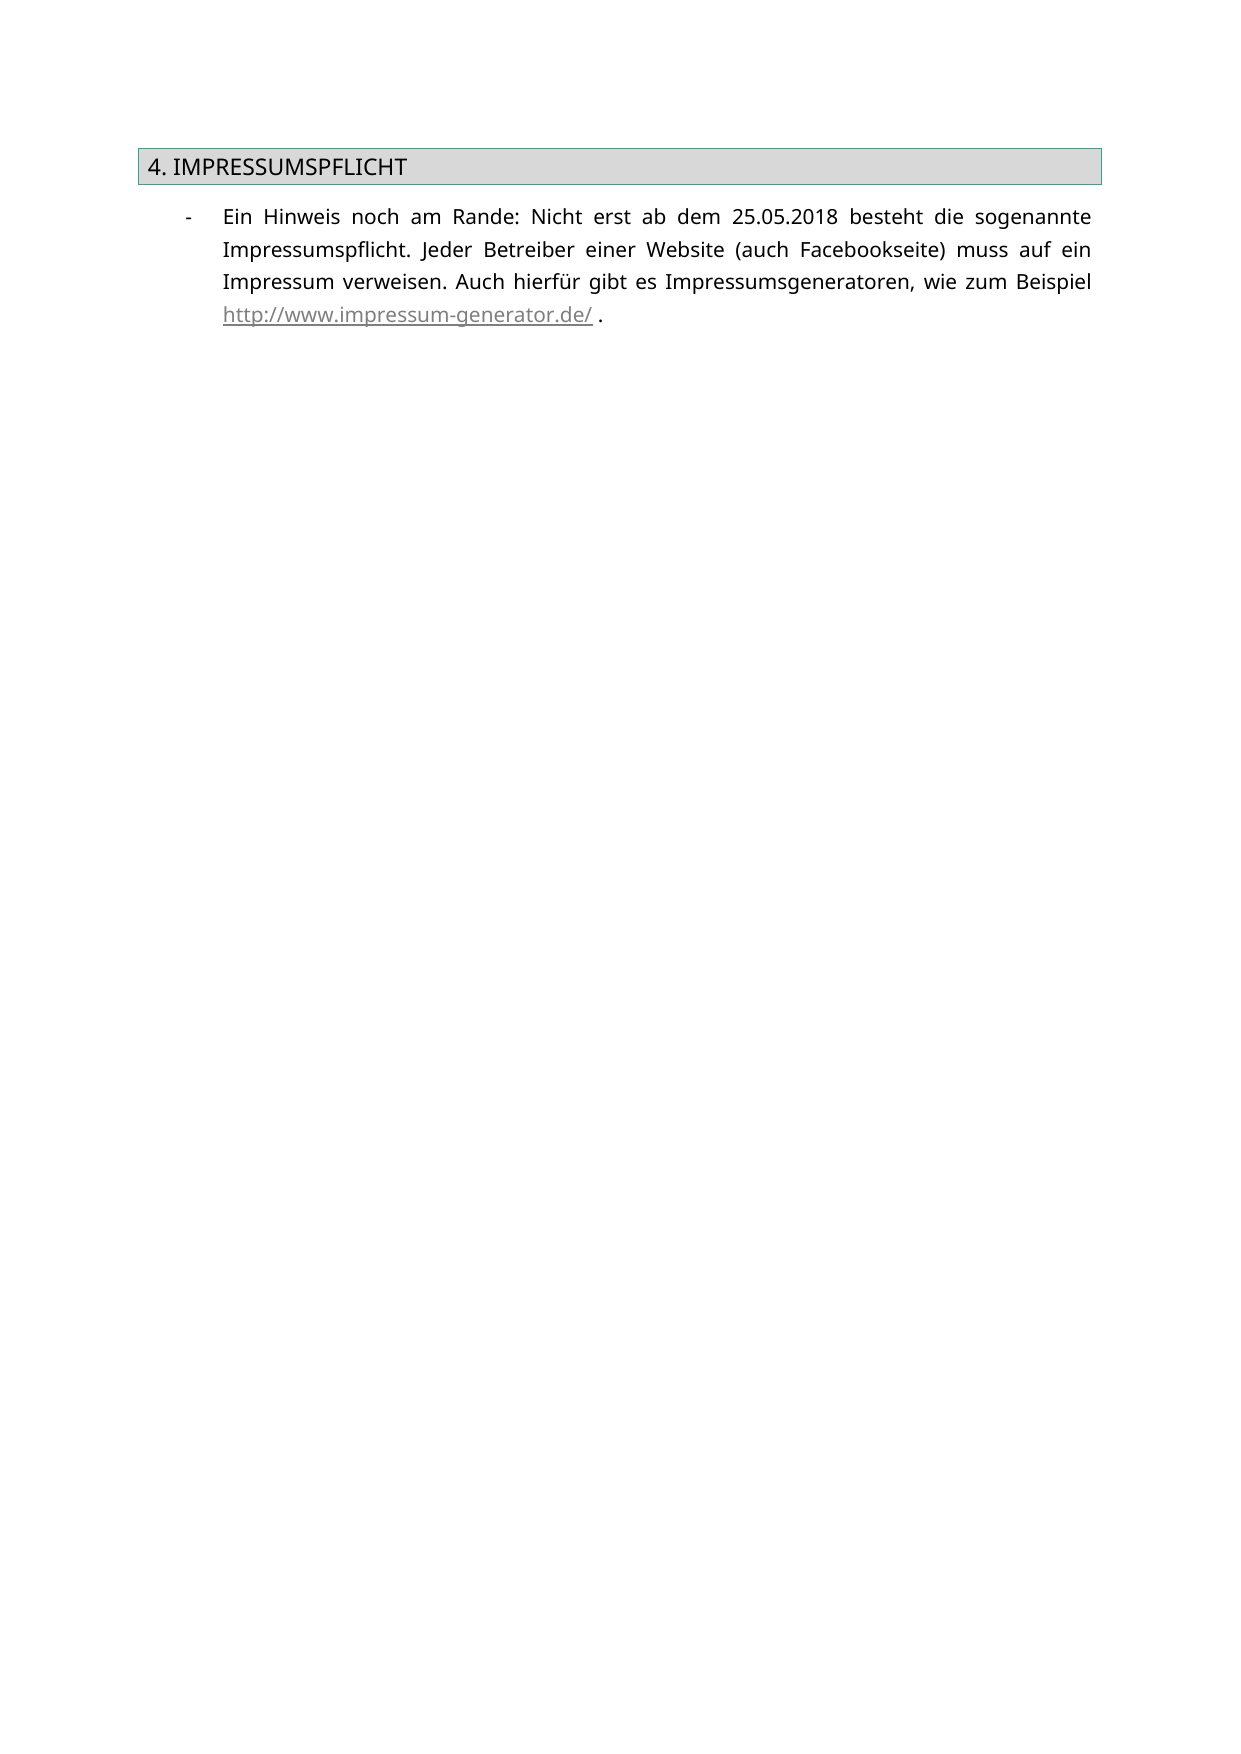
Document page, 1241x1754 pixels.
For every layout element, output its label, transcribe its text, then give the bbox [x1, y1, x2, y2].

list Ein Hinweis noch am Rande: Nicht erst ab dem 25.05.2018 besteht die sogenannte Impressumspflicht. Jeder Betreiber einer Website (auch Facebookseite) muss auf ein Impressum verweisen. Auch hierfür gibt es Impressumsgeneratoren, wie zum Beispiel http://www.impressum-generator.de/ . [185, 202, 1093, 328]
text 4. Impressumspflicht [139, 149, 1101, 184]
